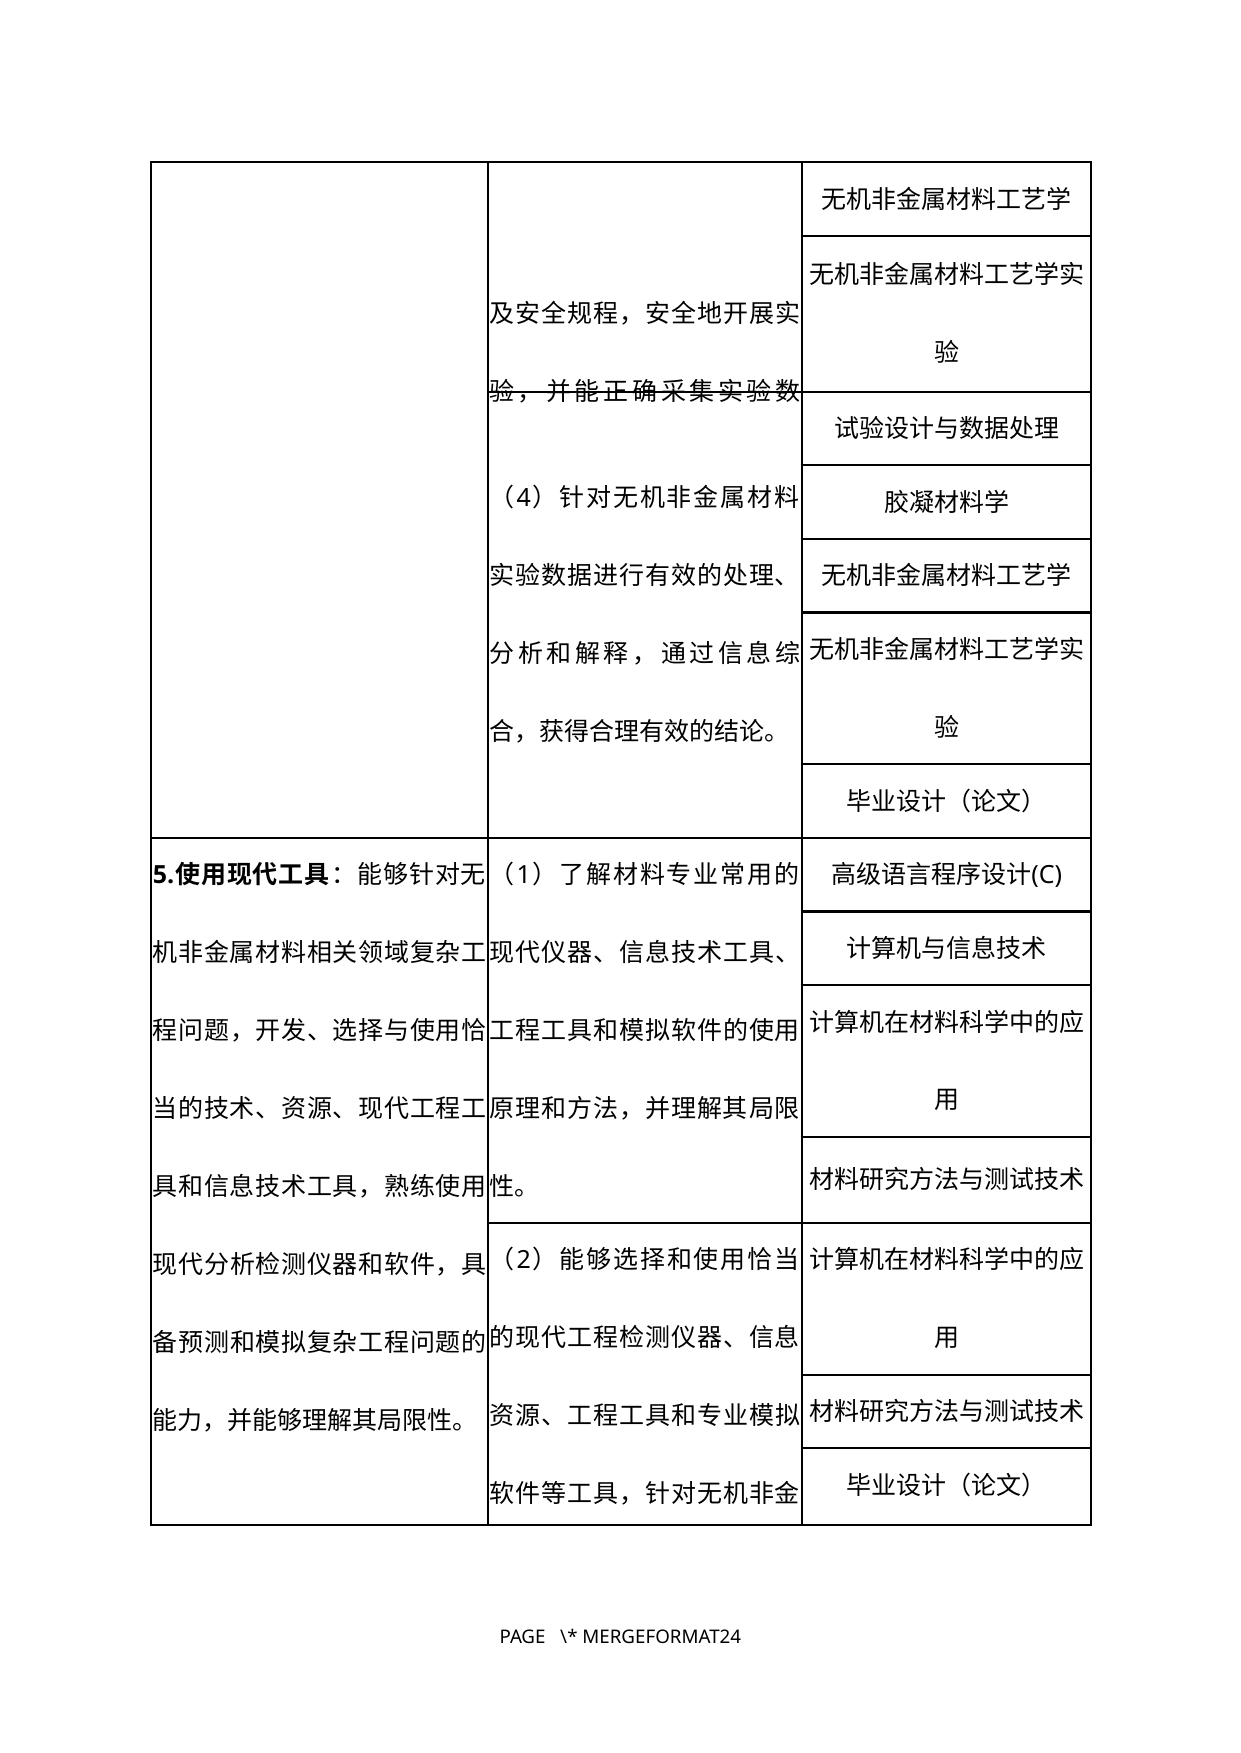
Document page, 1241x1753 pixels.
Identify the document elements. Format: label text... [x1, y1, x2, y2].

table_cell 计算机在材料科学中的应用 [803, 1224, 1090, 1373]
table_cell 计算机在材料科学中的应用 [803, 986, 1090, 1136]
table_cell （4）针对无机非金属材料实验数据进行有效的处理、分析和解释，通过信息综合，获得合理有效的结论。 [489, 393, 801, 837]
table_cell 材料研究方法与测试技术 [803, 1138, 1090, 1222]
table_cell 无机非金属材料工艺学实验 [803, 237, 1090, 391]
table_cell 试验设计与数据处理 [803, 393, 1090, 464]
table_cell 计算机与信息技术 [803, 913, 1090, 984]
table_cell 无机非金属材料工艺学 [803, 540, 1090, 611]
table_cell 毕业设计（论文） [803, 765, 1090, 837]
table_cell 胶凝材料学 [803, 466, 1090, 538]
table_cell 毕业设计（论文） [803, 1449, 1090, 1524]
table_cell 材料研究方法与测试技术 [803, 1376, 1090, 1447]
table_cell （1）了解材料专业常用的现代仪器、信息技术工具、工程工具和模拟软件的使用原理和方法，并理解其局限性。 [489, 839, 801, 1222]
table_cell 5.使用现代工具：能够针对无机非金属材料相关领域复杂工程问题，开发、选择与使用恰当的技术、资源、现代工程工具和信息技术工具，熟练使用现代分析检测仪器和软件，具备预测和模拟复杂工程问题的能力，并能够理解其局限性。 [152, 839, 487, 1524]
table_cell （2）能够选择和使用恰当的现代工程检测仪器、信息资源、工程工具和专业模拟软件等工具，针对无机非金属材料领域复杂工程问题进行分析、计算与设计。 [489, 1224, 801, 1524]
table_cell 无机非金属材料工艺学 [803, 163, 1090, 235]
table_cell 无机非金属材料工艺学实验 [803, 614, 1090, 763]
table_cell 高级语言程序设计(C) [803, 839, 1090, 910]
